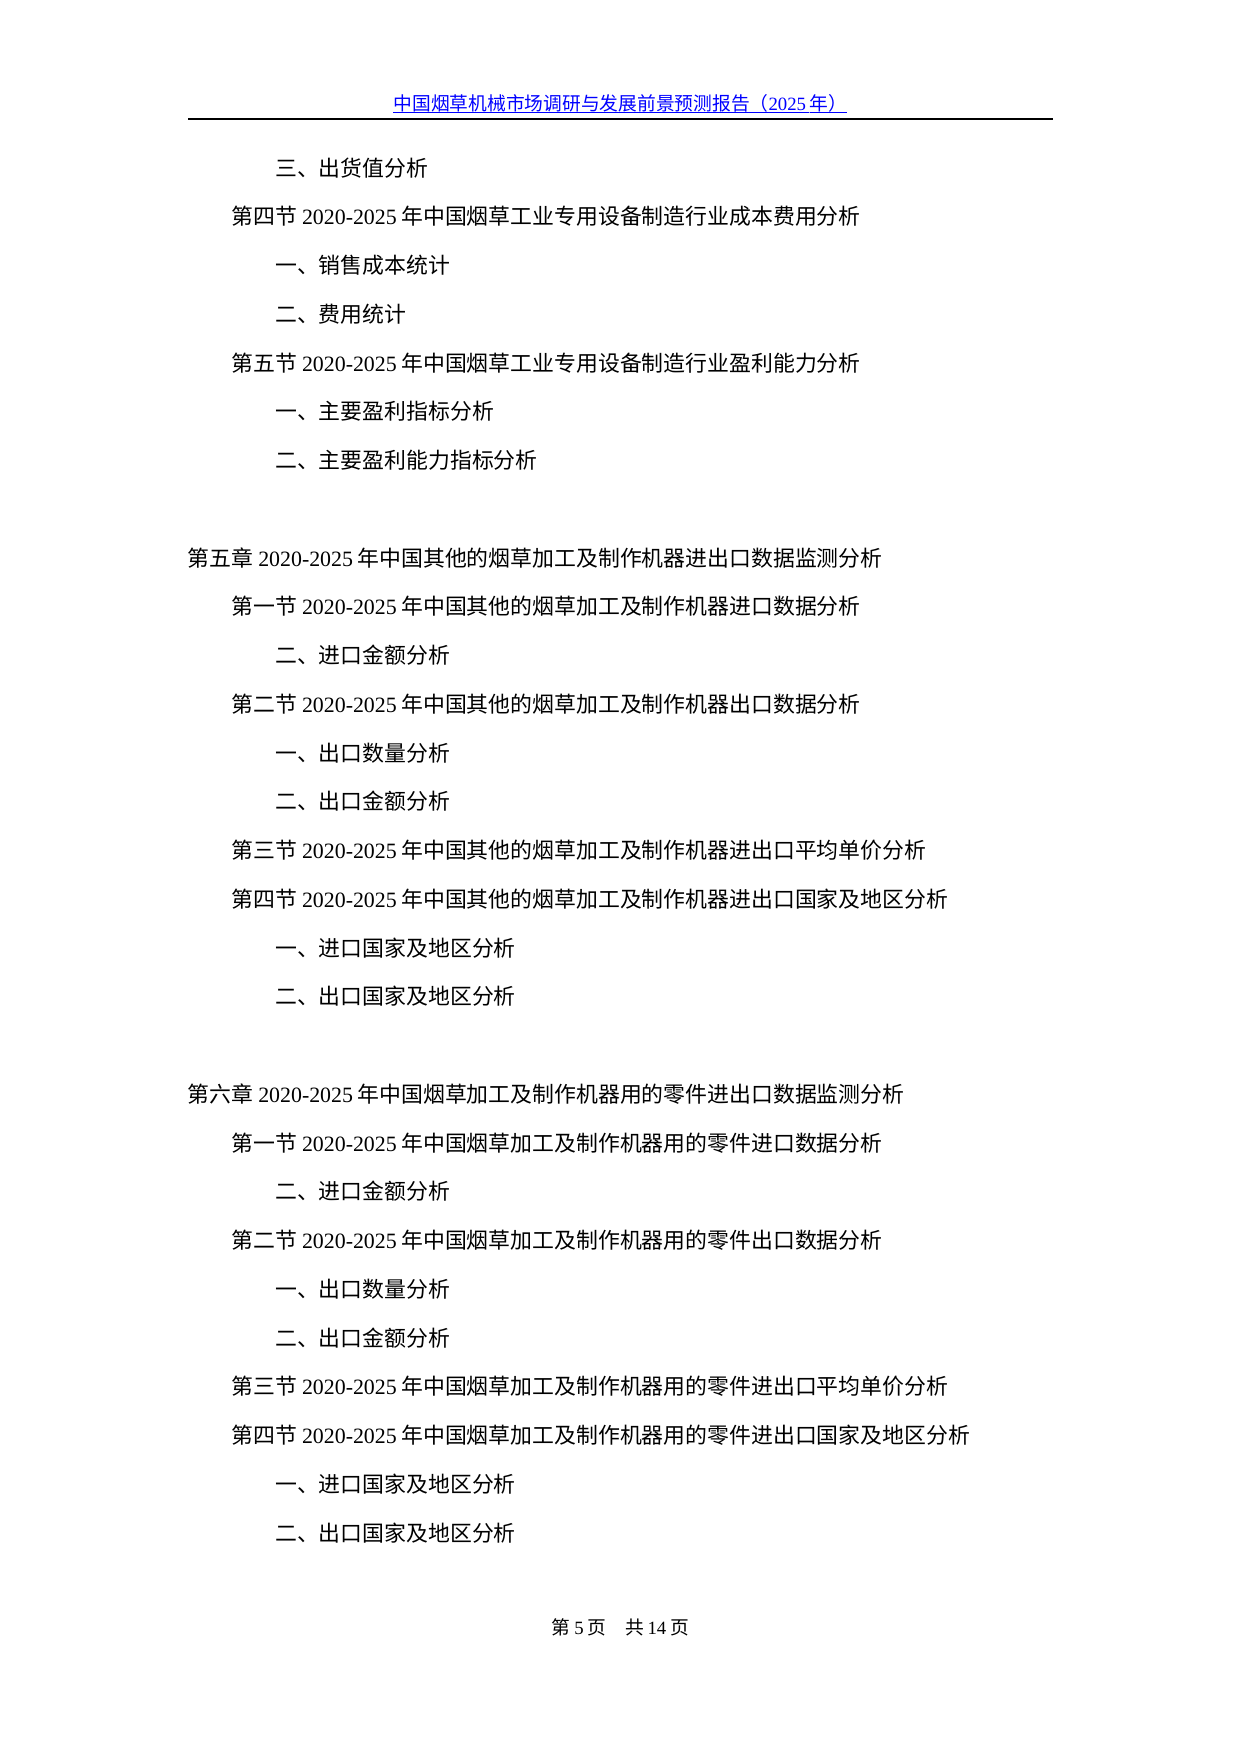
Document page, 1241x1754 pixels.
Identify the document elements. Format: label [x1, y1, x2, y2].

text [187, 150, 1053, 1548]
